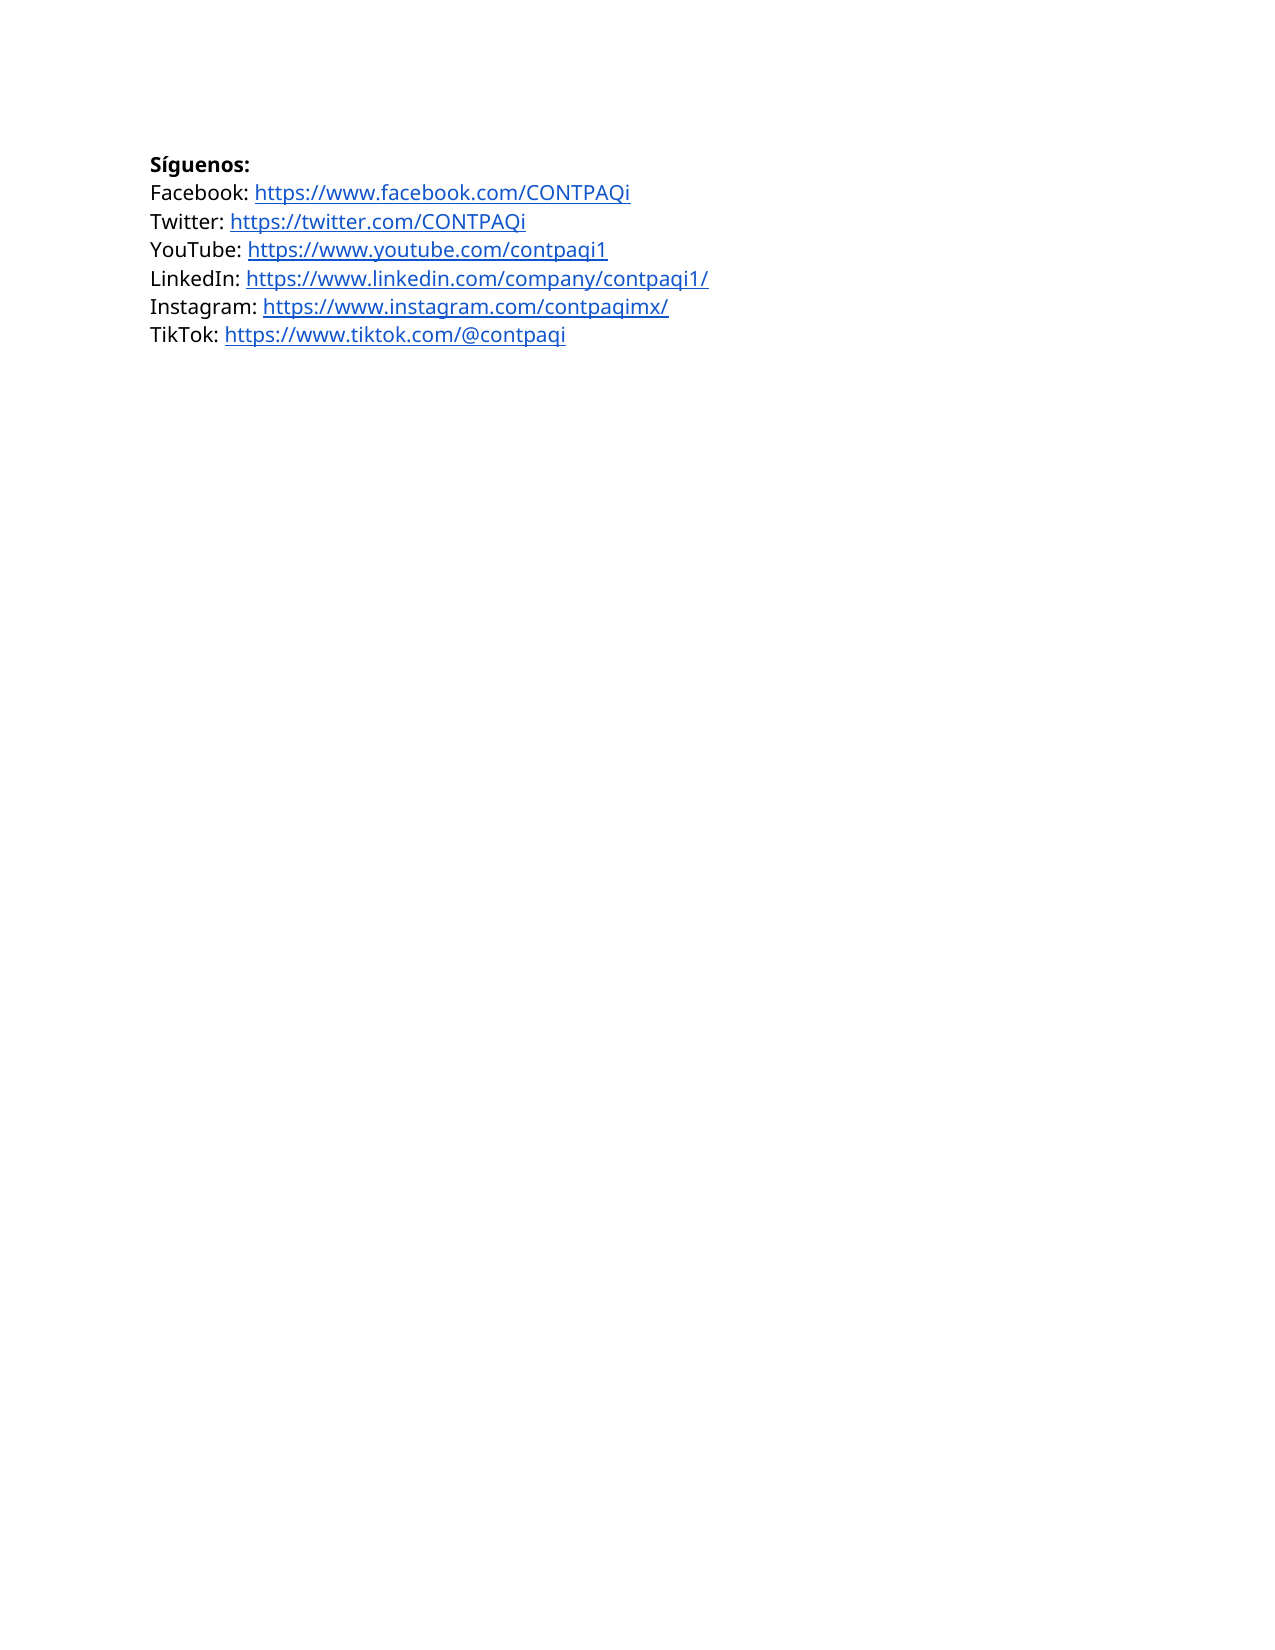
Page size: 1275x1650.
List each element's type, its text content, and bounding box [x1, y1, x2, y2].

text TikTok: https://www.tiktok.com/@contpaqi [150, 321, 1125, 349]
text Síguenos: [150, 150, 1125, 178]
text Instagram: https://www.instagram.com/contpaqimx/ [150, 292, 1125, 321]
text Facebook: https://www.facebook.com/CONTPAQi [150, 178, 1125, 207]
text YouTube: https://www.youtube.com/contpaqi1 [150, 235, 1125, 264]
text Twitter: https://twitter.com/CONTPAQi [150, 207, 1125, 235]
text LinkedIn: https://www.linkedin.com/company/contpaqi1/ [150, 264, 1125, 292]
